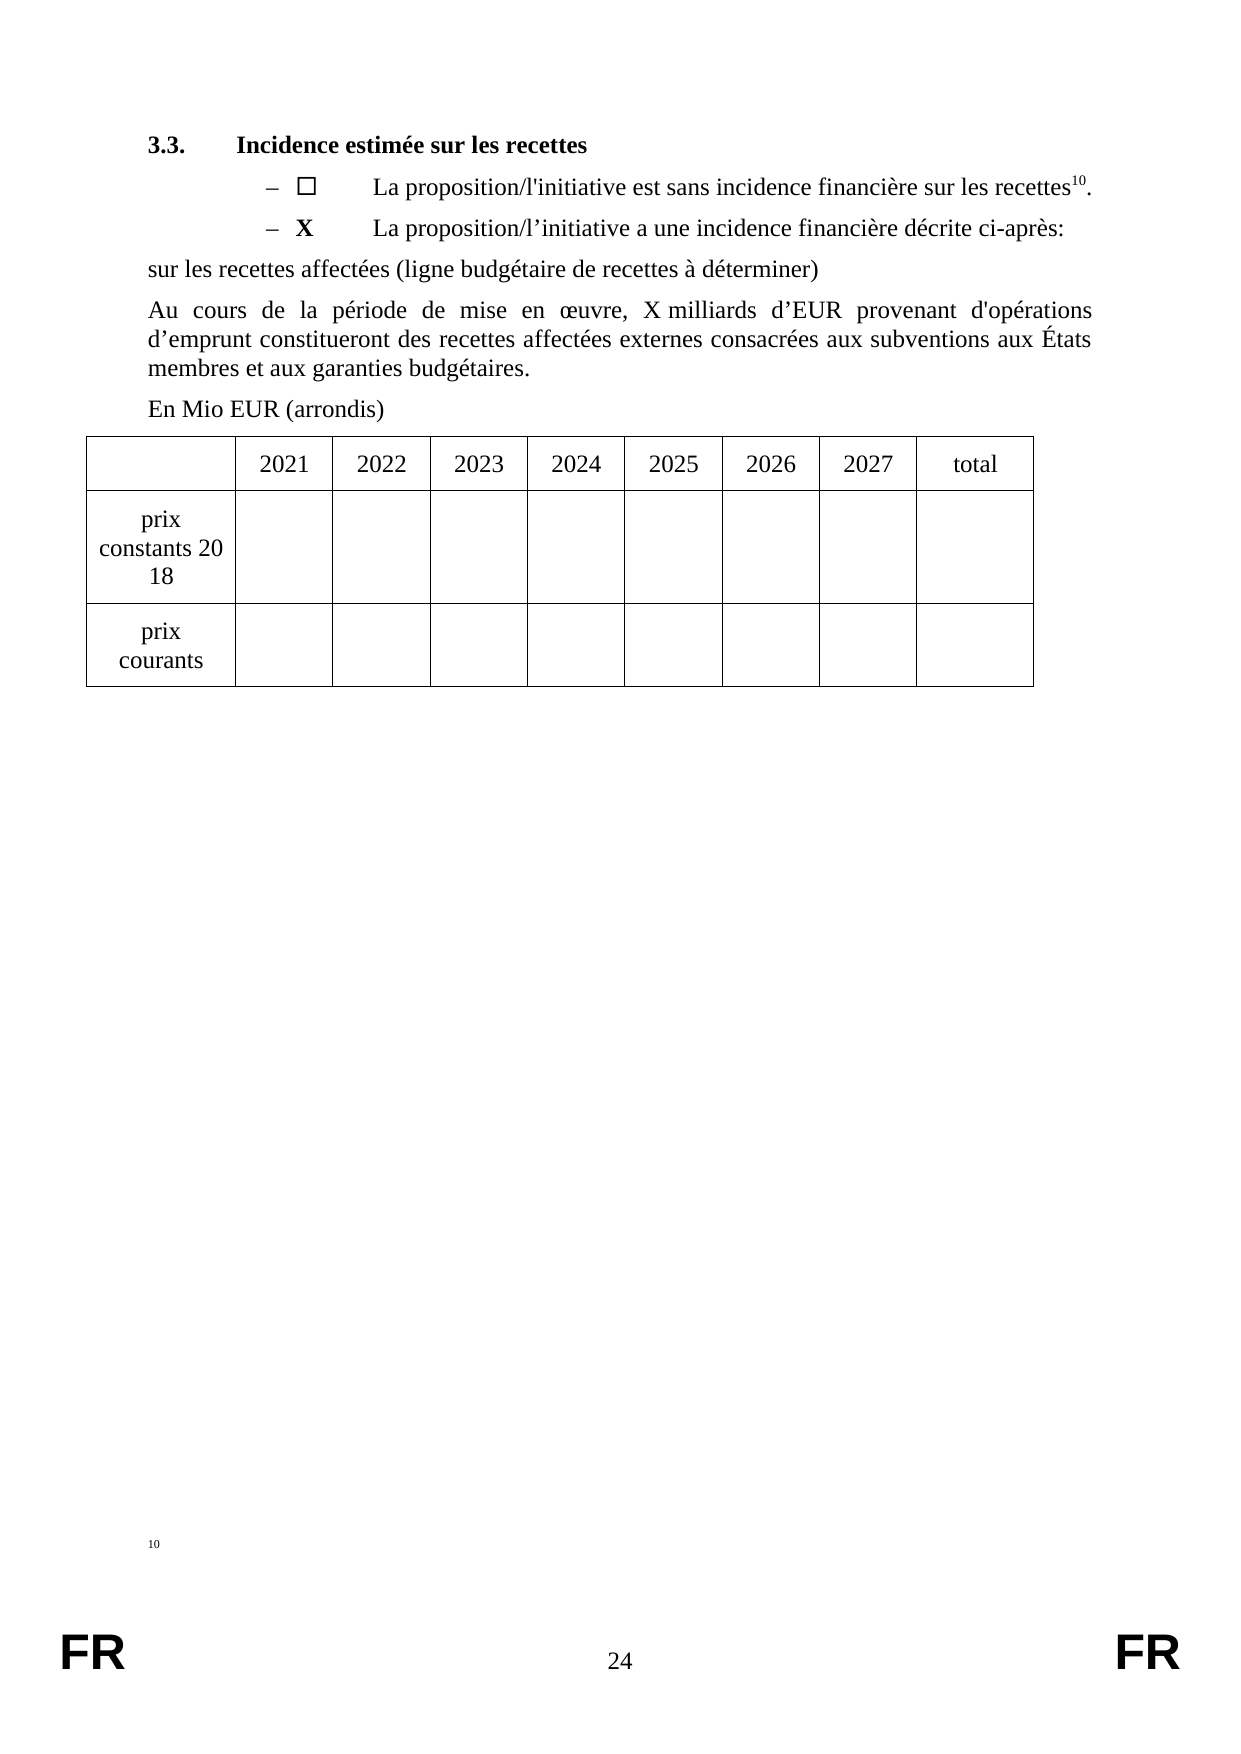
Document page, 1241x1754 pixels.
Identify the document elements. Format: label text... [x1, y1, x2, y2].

table_cell [723, 491, 819, 603]
table_cell prix constants 2018 [87, 491, 235, 603]
table_cell prix courants [87, 604, 235, 686]
table_cell [333, 604, 430, 686]
table_cell [431, 604, 527, 686]
table_cell [431, 491, 527, 603]
table_cell [236, 604, 332, 686]
table_header 2022 [333, 437, 430, 490]
table_cell [236, 491, 332, 603]
table_cell [625, 491, 722, 603]
table_header 2027 [820, 437, 916, 490]
text sur les recettes affectées (ligne budgétaire de recettes à déterminer) [148, 254, 1093, 283]
list La proposition/l'initiative est sans incidence financière sur les recettes. [266, 172, 1093, 201]
table_cell [917, 604, 1033, 686]
text Au cours de la période de mise en œuvre, X milliards d’EUR provenant d'opérations d’emprunt constitueront des recettes affectées externes consacrées aux subventions aux États membres et aux garanties budgétaires. [148, 296, 1093, 382]
list X La proposition/l’initiative a une incidence financière décrite ci-après: [266, 213, 1093, 242]
text En Mio EUR (arrondis) [148, 394, 1093, 423]
table_header [87, 437, 235, 490]
table_cell [625, 604, 722, 686]
subtitle 3.3. Incidence estimée sur les recettes [148, 131, 1093, 159]
table_cell [333, 491, 430, 603]
table_header 2024 [528, 437, 624, 490]
table_cell [528, 604, 624, 686]
table_cell [820, 604, 916, 686]
table_cell [917, 491, 1033, 603]
table_header 2025 [625, 437, 722, 490]
table_cell [723, 604, 819, 686]
table_header 2026 [723, 437, 819, 490]
table_header 2023 [431, 437, 527, 490]
table_header 2021 [236, 437, 332, 490]
table_cell [820, 491, 916, 603]
table_cell [528, 491, 624, 603]
table_header total [917, 437, 1033, 490]
